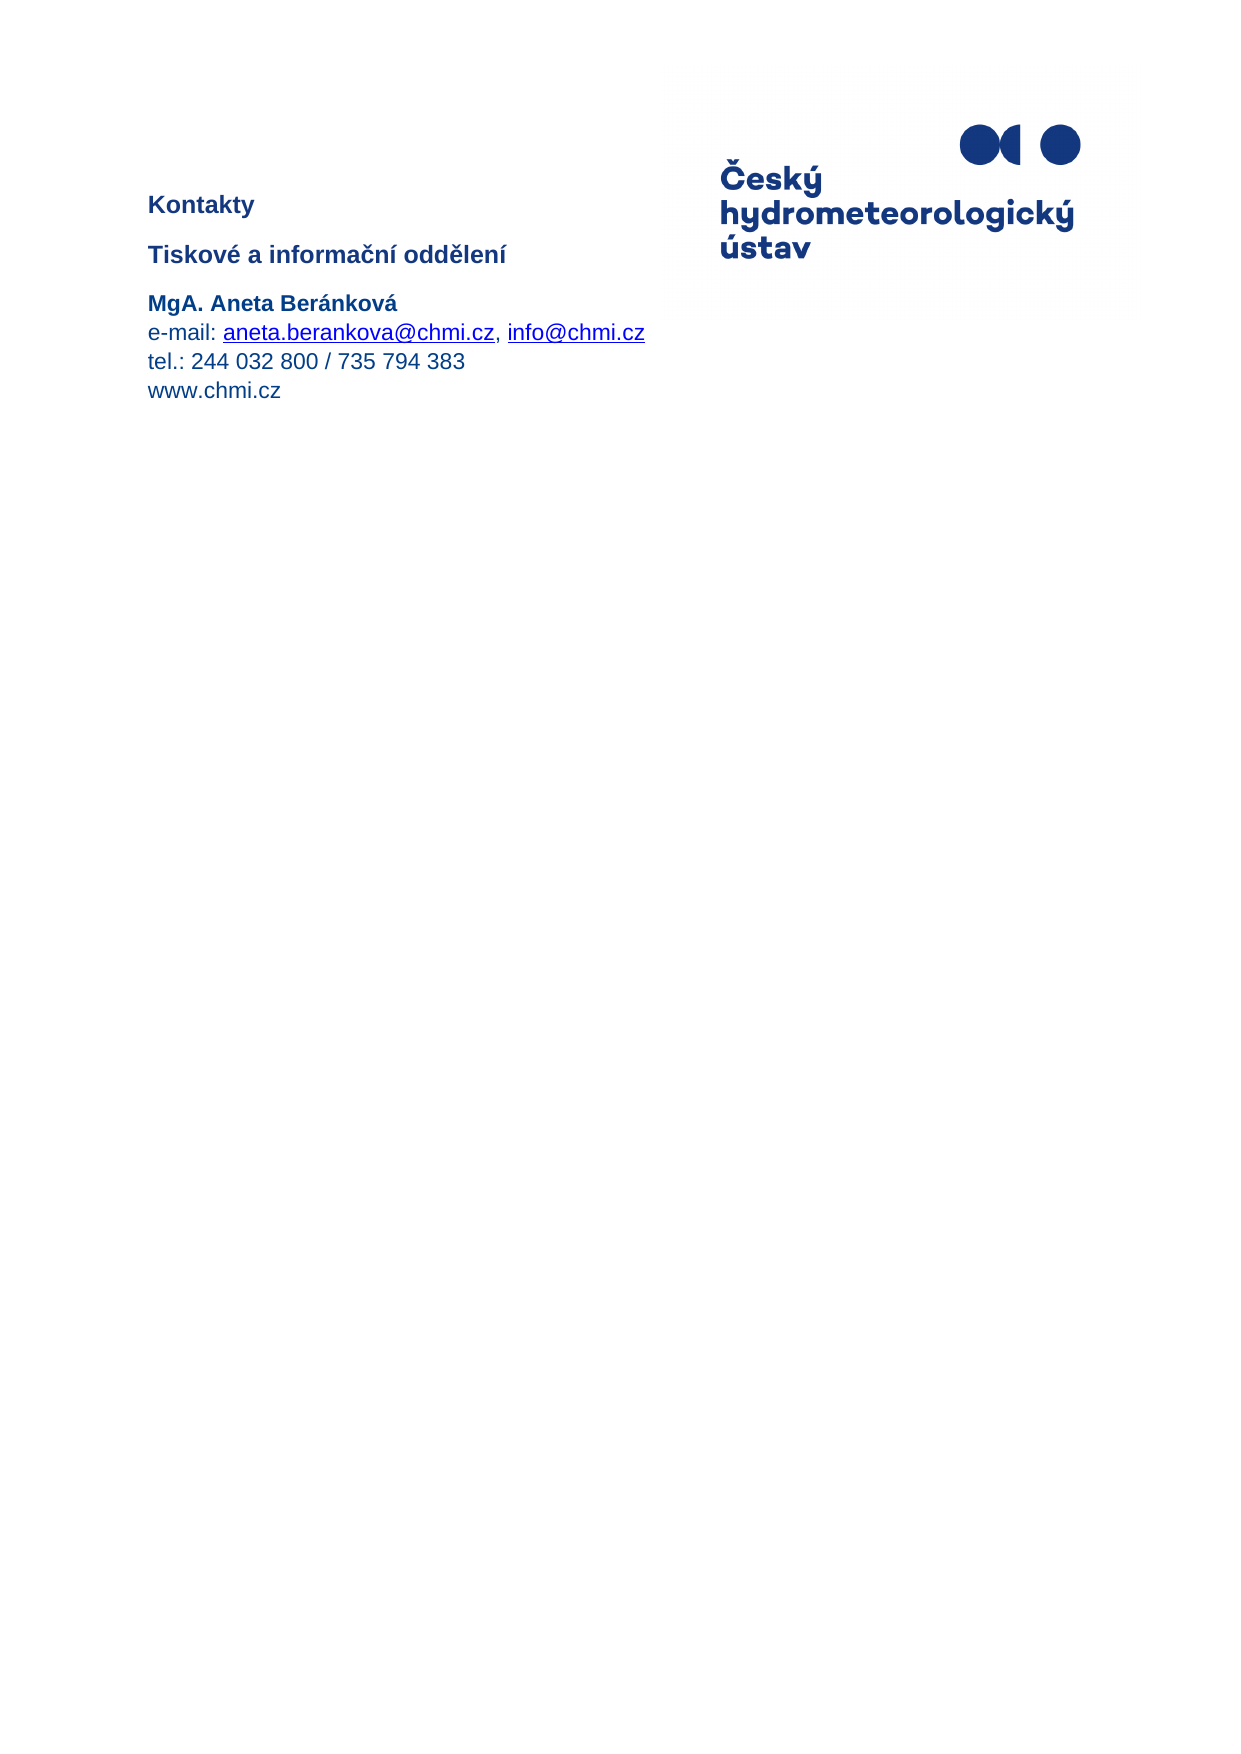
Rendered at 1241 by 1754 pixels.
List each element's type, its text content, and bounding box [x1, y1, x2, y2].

text MgA. Aneta Beránková [148, 290, 1092, 317]
text e-mail: aneta.berankova@chmi.cz, info@chmi.cz [148, 319, 1092, 346]
text tel.: 244 032 800 / 735 794 383 [148, 348, 1092, 374]
text Kontakty [148, 190, 1092, 218]
picture [660, 63, 1141, 320]
text Tiskové a informační oddělení [148, 240, 1092, 269]
text www.chmi.cz [148, 377, 1092, 403]
